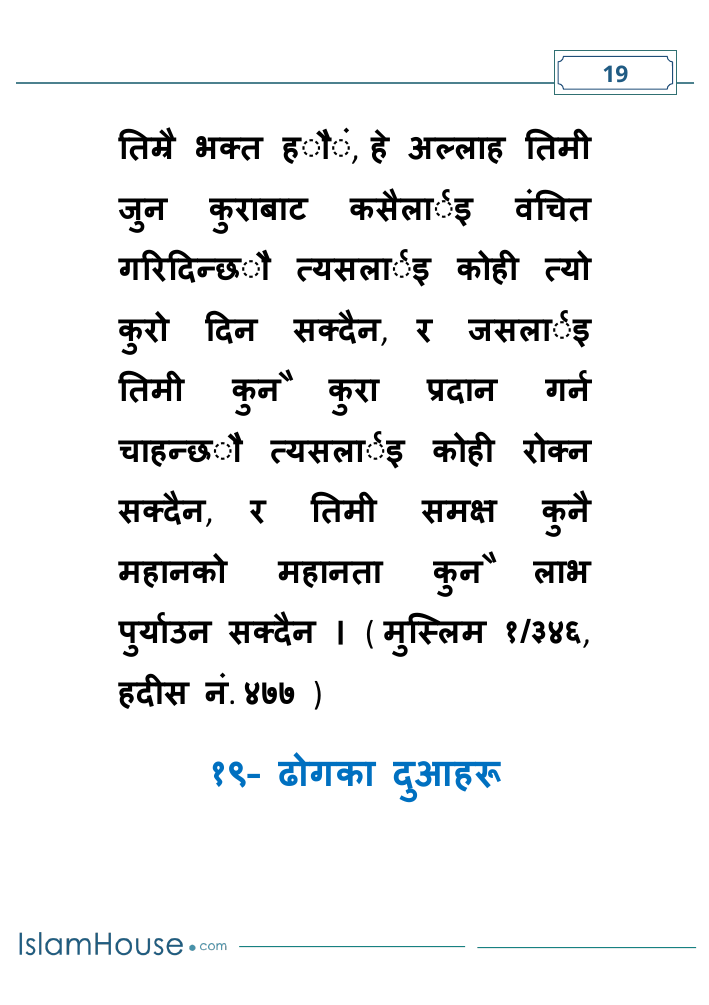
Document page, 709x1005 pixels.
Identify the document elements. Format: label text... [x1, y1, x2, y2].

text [118, 118, 591, 719]
text १९– ढोगका दुआहरू [118, 740, 591, 803]
picture [471, 929, 697, 962]
picture [12, 928, 466, 961]
